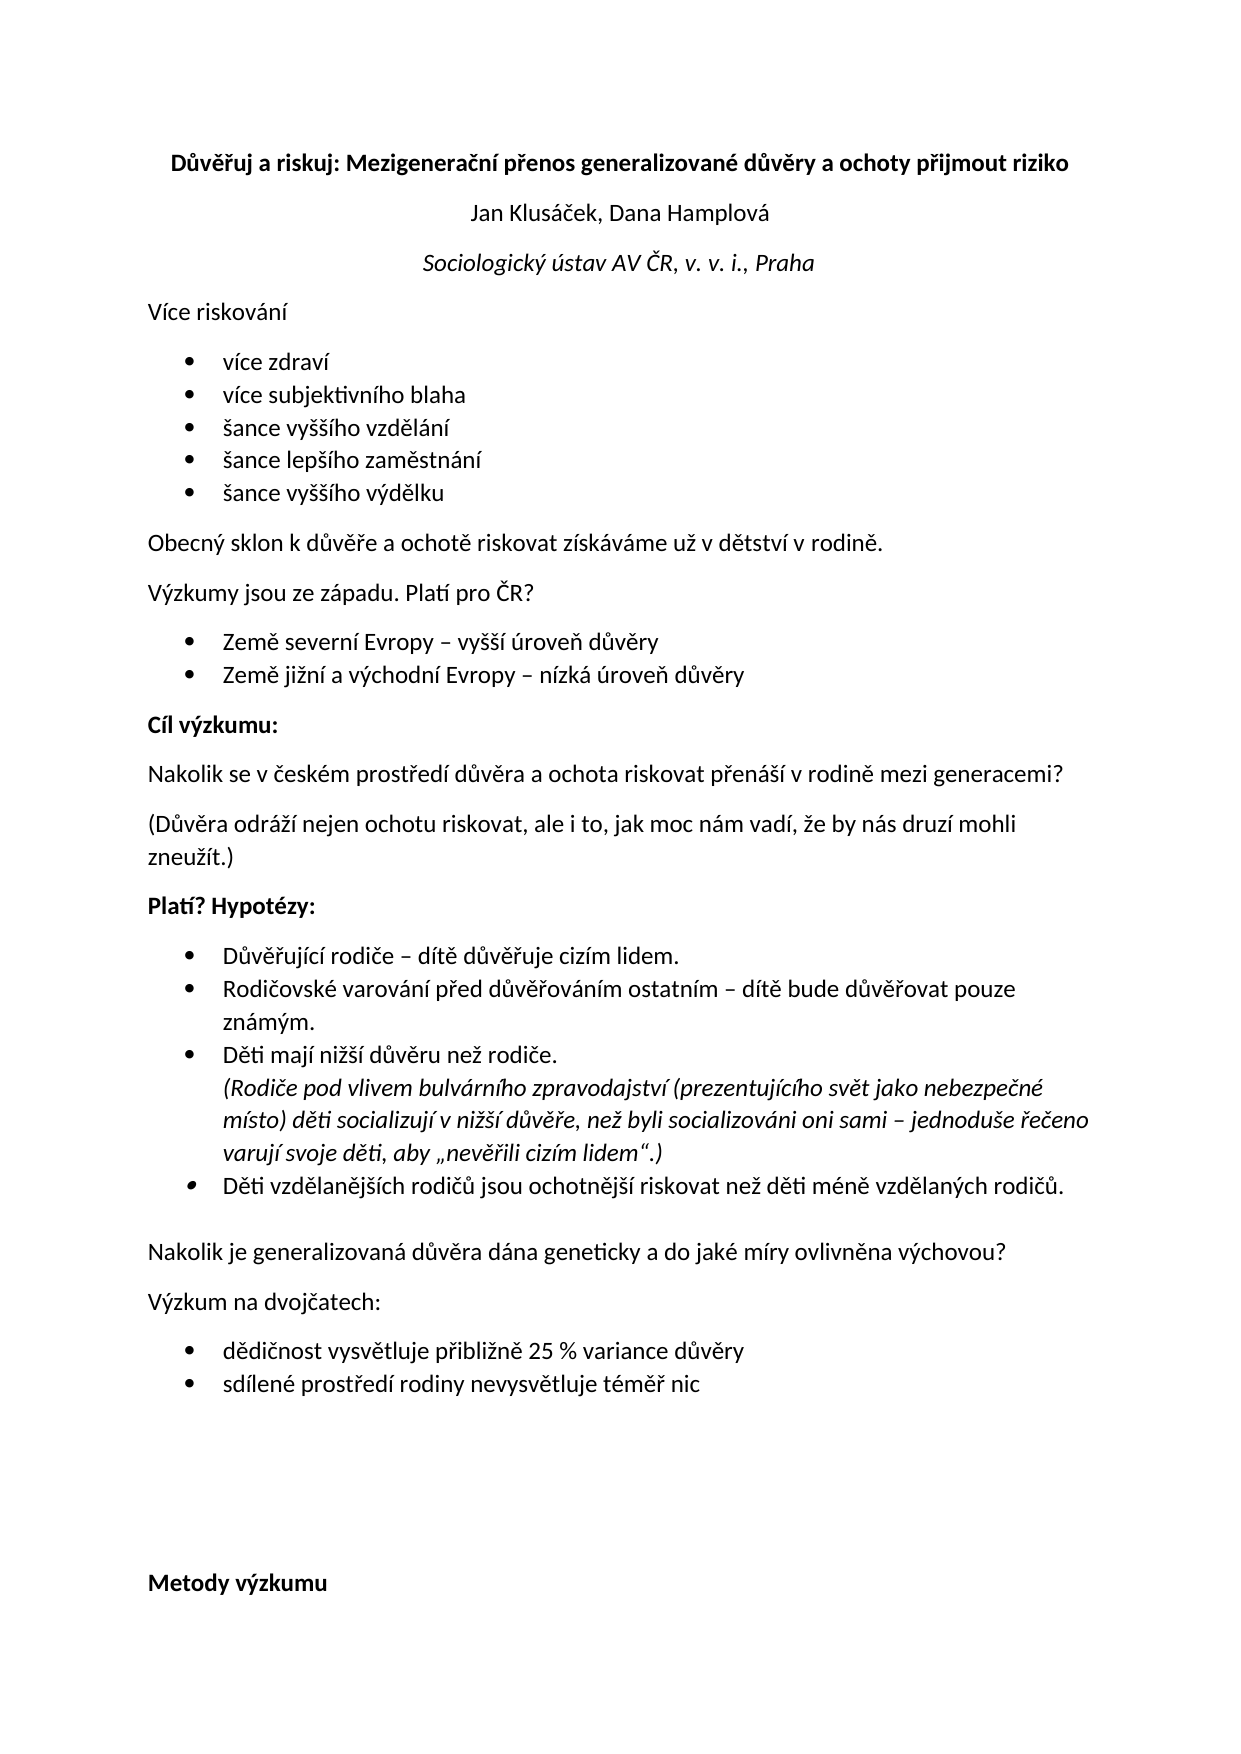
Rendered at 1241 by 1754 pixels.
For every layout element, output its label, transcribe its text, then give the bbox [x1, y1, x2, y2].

text Výzkumy jsou ze západu. Platí pro ČR? [148, 577, 1093, 607]
text Více riskování [148, 296, 1093, 327]
text Cíl výzkumu: [148, 709, 1093, 739]
list dědičnost vysvětluje přibližně 25 % variance důvěry [185, 1336, 1093, 1366]
text Nakolik se v českém prostředí důvěra a ochota riskovat přenáší v rodině mezi generacemi? [148, 758, 1093, 789]
list Rodičovské varování před důvěřováním ostatním – dítě bude důvěřovat pouze známým. [185, 973, 1093, 1036]
list více zdraví [185, 346, 1093, 376]
list Děti vzdělanějších rodičů jsou ochotnější riskovat než děti méně vzdělaných rodičů. [185, 1171, 1093, 1201]
list šance lepšího zaměstnání [185, 445, 1093, 475]
text (Důvěra odráží nejen ochotu riskovat, ale i to, jak moc nám vadí, že by nás druzí mohli zneužít.) [148, 808, 1093, 871]
list více subjektivního blaha [185, 379, 1093, 409]
list šance vyššího vzdělání [185, 412, 1093, 442]
list Důvěřující rodiče – dítě důvěřuje cizím lidem. [185, 940, 1093, 971]
list Nakolik je generalizovaná důvěra dána geneticky a do jaké míry ovlivněna výchovou? [148, 1236, 1093, 1267]
text Jan Klusáček, Dana Hamplová [148, 197, 1093, 228]
list Země jižní a východní Evropy – nízká úroveň důvěry [185, 659, 1093, 690]
text Sociologický ústav AV ČR, v. v. i., Praha [148, 247, 1093, 277]
list sdílené prostředí rodiny nevysvětluje téměř nic [185, 1368, 1093, 1399]
text Důvěřuj a riskuj: Mezigenerační přenos generalizované důvěry a ochoty přijmout riziko [148, 148, 1093, 178]
text Výzkum na dvojčatech: [148, 1286, 1093, 1316]
list šance vyššího výdělku [185, 478, 1093, 508]
list Země severní Evropy – vyšší úroveň důvěry [185, 626, 1093, 657]
text Metody výzkumu [148, 1567, 1093, 1597]
text Platí? Hypotézy: [148, 891, 1093, 921]
list (Rodiče pod vlivem bulvárního zpravodajství (prezentujícího svět jako nebezpečné místo) děti socializují v nižší důvěře, než byli socializováni oni sami – jednoduše řečeno varují svoje děti, aby „nevěřili cizím lidem“.) [223, 1072, 1093, 1168]
list Děti mají nižší důvěru než rodiče. [185, 1039, 1093, 1069]
text Obecný sklon k důvěře a ochotě riskovat získáváme už v dětství v rodině. [148, 527, 1093, 558]
